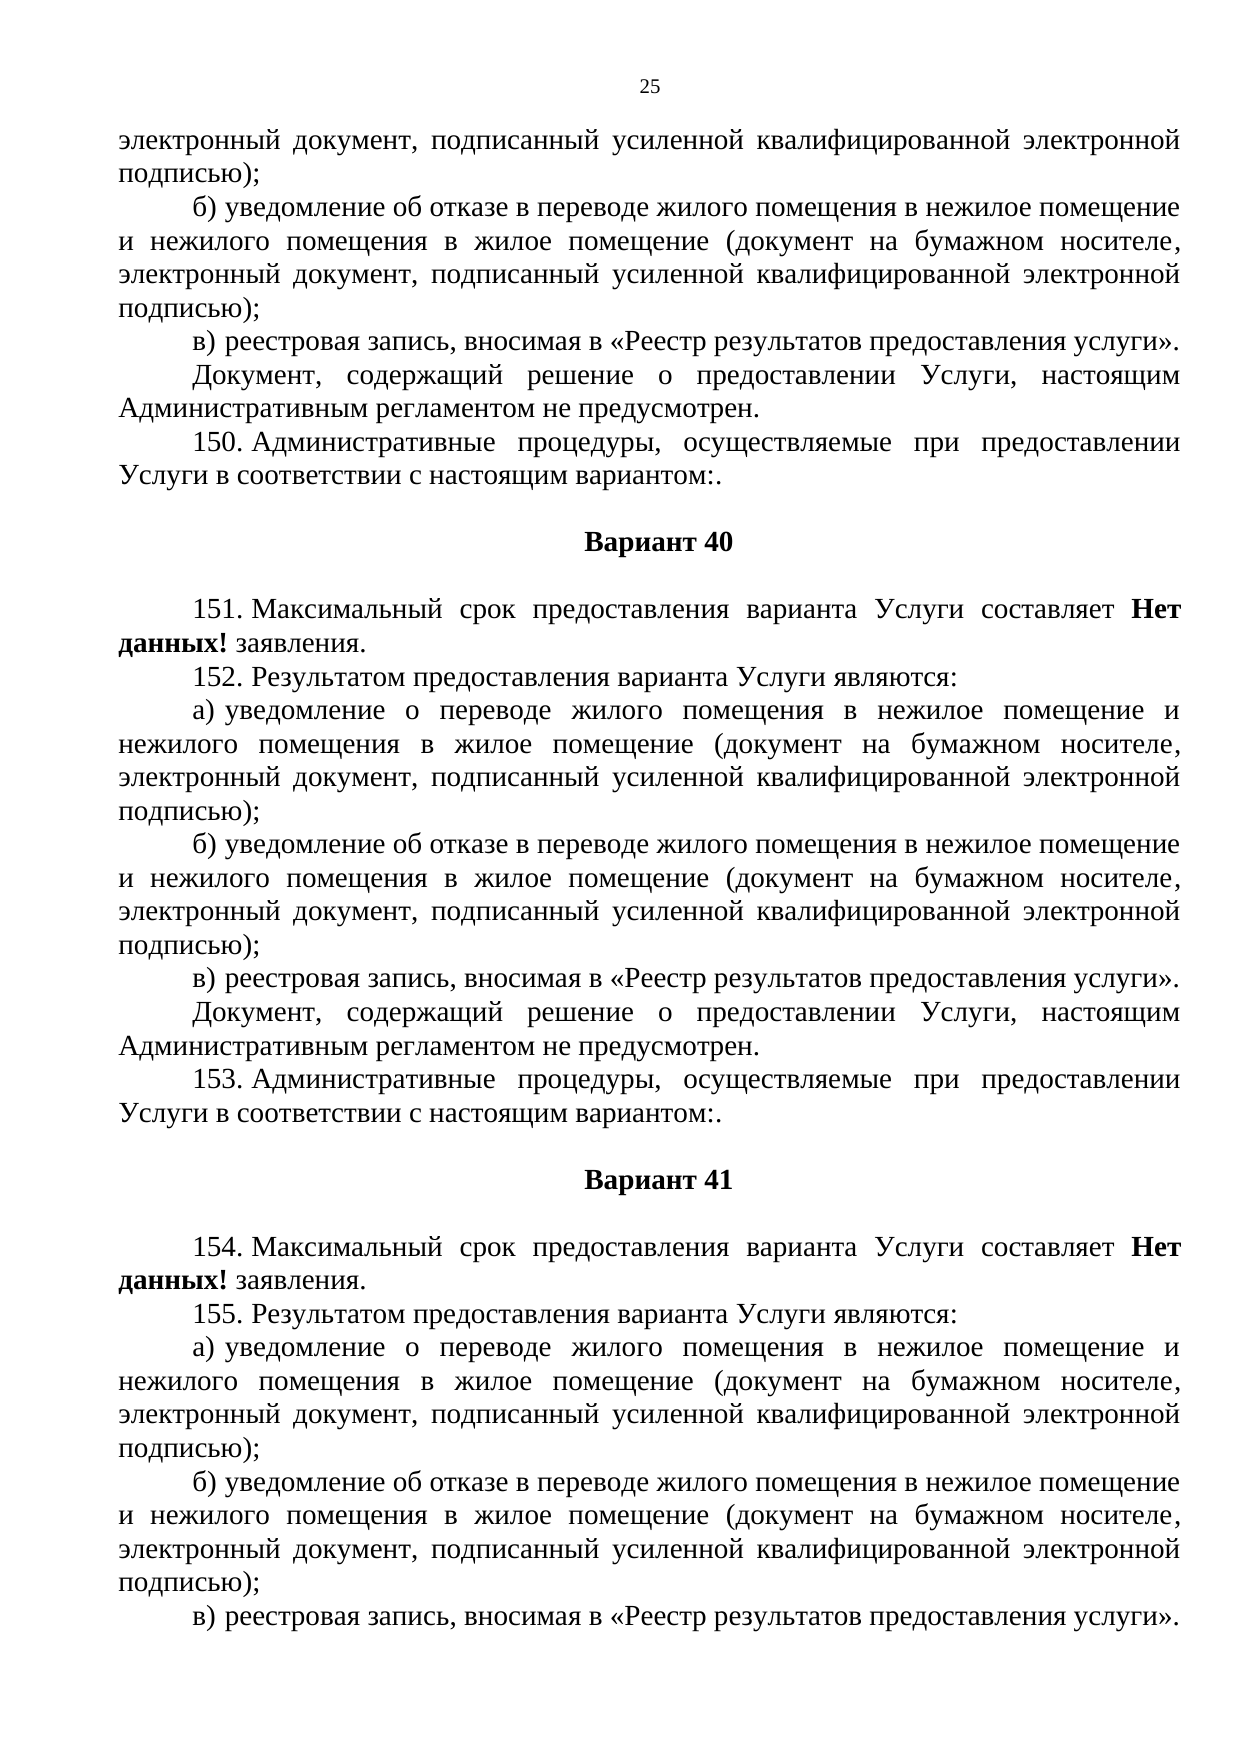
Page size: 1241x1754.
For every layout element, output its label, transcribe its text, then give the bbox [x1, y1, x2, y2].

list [118, 122, 1181, 189]
list Максимальный срок предоставления варианта Услуги составляет Нет данных! заявления. [118, 1229, 1181, 1296]
list реестровая запись, вносимая в «Реестр результатов предоставления услуги». [118, 323, 1181, 357]
list уведомление об отказе в переводе жилого помещения в нежилое помещение и нежилого помещения в жилое помещение (документ на бумажном носителе, электронный документ, подписанный усиленной квалифицированной электронной подписью); [118, 189, 1181, 323]
text Документ, содержащий решение о предоставлении Услуги, настоящим Административным регламентом не предусмотрен. [118, 357, 1181, 424]
list Административные процедуры, осуществляемые при предоставлении Услуги в соответствии с настоящим вариантом:. [118, 1061, 1181, 1128]
text Документ, содержащий решение о предоставлении Услуги, настоящим Административным регламентом не предусмотрен. [118, 994, 1181, 1061]
list реестровая запись, вносимая в «Реестр результатов предоставления услуги». [118, 1598, 1181, 1631]
list уведомление об отказе в переводе жилого помещения в нежилое помещение и нежилого помещения в жилое помещение (документ на бумажном носителе, электронный документ, подписанный усиленной квалифицированной электронной подписью); [118, 1464, 1181, 1598]
list Результатом предоставления варианта Услуги являются: [118, 1296, 1181, 1329]
list Максимальный срок предоставления варианта Услуги составляет Нет данных! заявления. [118, 592, 1181, 659]
list Административные процедуры, осуществляемые при предоставлении Услуги в соответствии с настоящим вариантом:. [118, 424, 1181, 491]
list уведомление об отказе в переводе жилого помещения в нежилое помещение и нежилого помещения в жилое помещение (документ на бумажном носителе, электронный документ, подписанный усиленной квалифицированной электронной подписью); [118, 826, 1181, 961]
list реестровая запись, вносимая в «Реестр результатов предоставления услуги». [118, 961, 1181, 994]
list Результатом предоставления варианта Услуги являются: [118, 659, 1181, 692]
